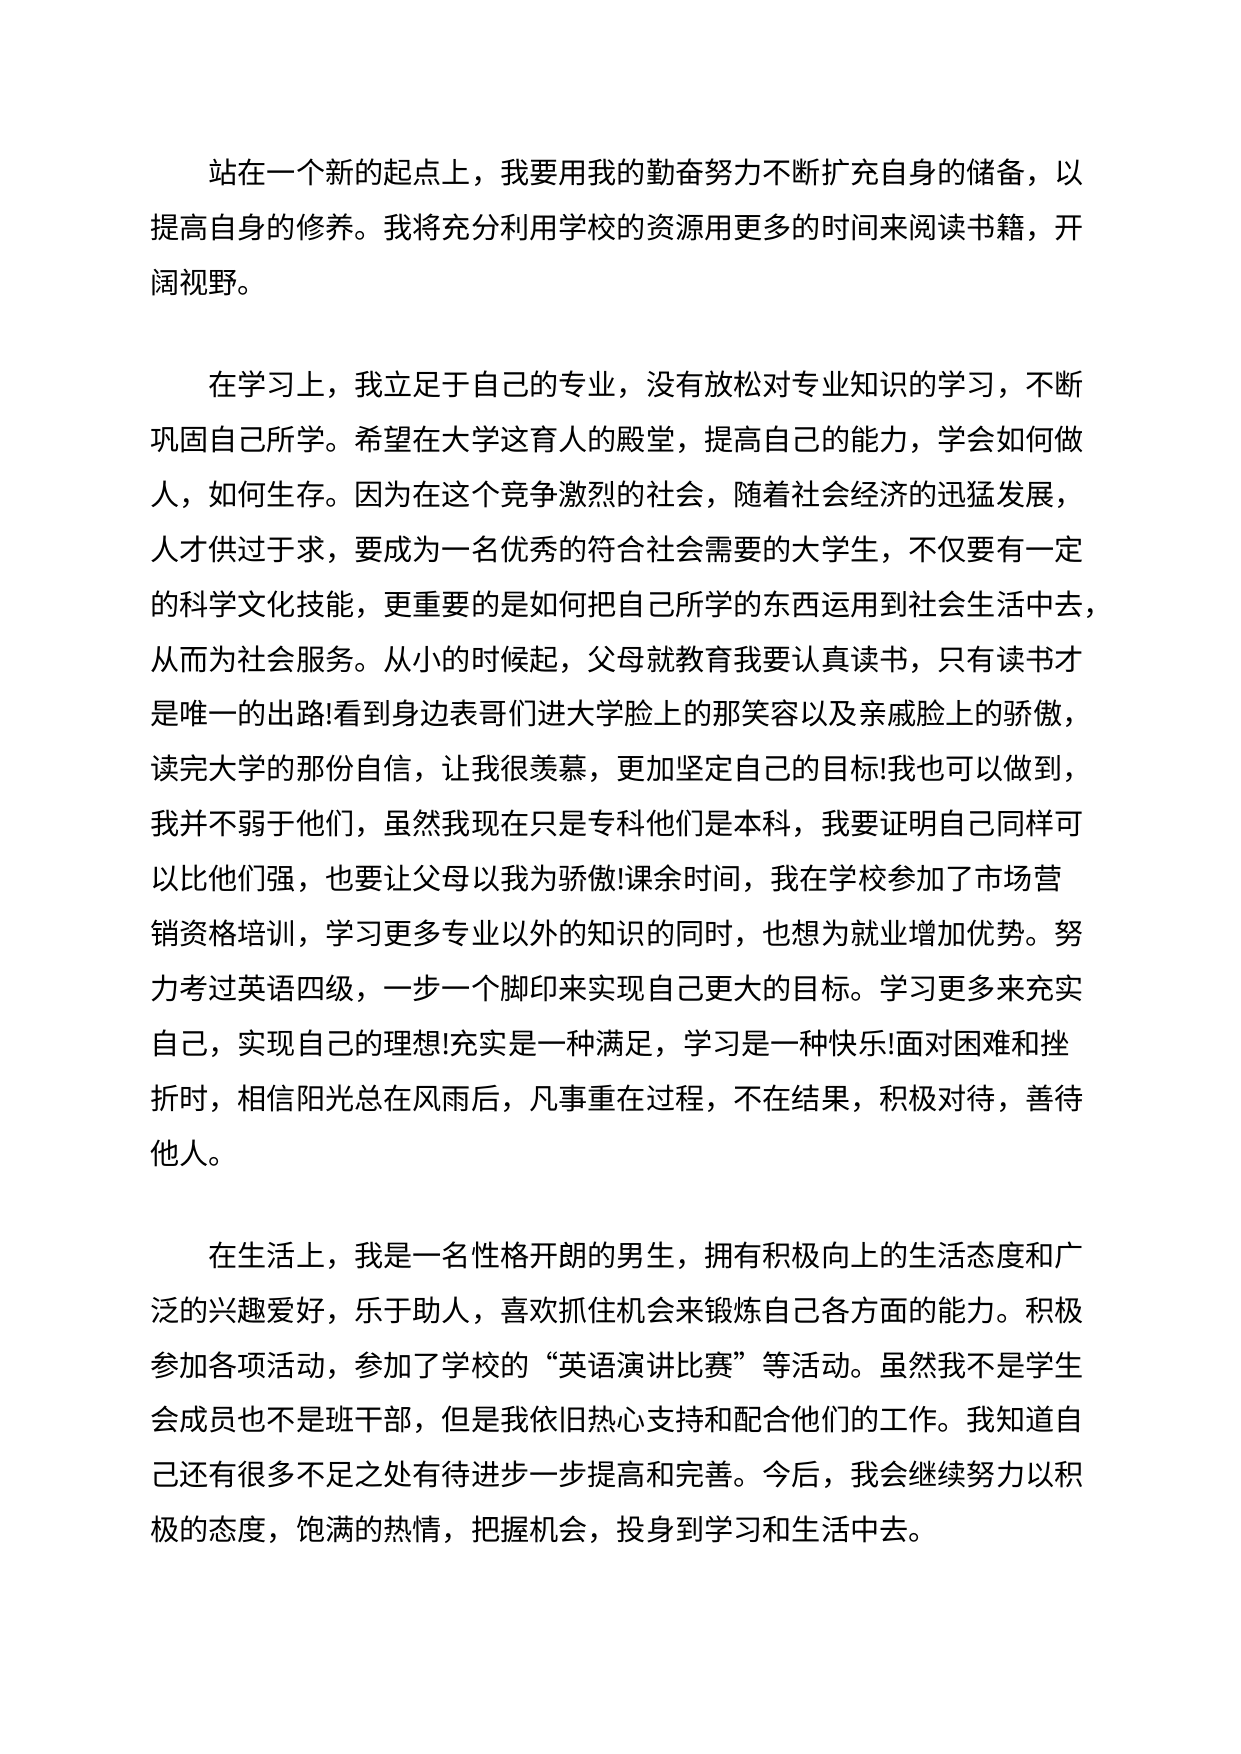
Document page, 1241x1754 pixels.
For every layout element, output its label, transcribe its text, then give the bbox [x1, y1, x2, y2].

text 站在一个新的起点上，我要用我的勤奋努力不断扩充自身的储备，以提高自身的修养。我将充分利用学校的资源用更多的时间来阅读书籍，开阔视野。 [150, 150, 1090, 302]
text 在生活上，我是一名性格开朗的男生，拥有积极向上的生活态度和广泛的兴趣爱好，乐于助人，喜欢抓住机会来锻炼自己各方面的能力。积极参加各项活动，参加了学校的“英语演讲比赛”等活动。虽然我不是学生会成员也不是班干部，但是我依旧热心支持和配合他们的工作。我知道自己还有很多不足之处有待进步一步提高和完善。今后，我会继续努力以积极的态度，饱满的热情，把握机会，投身到学习和生活中去。 [150, 1232, 1090, 1549]
text 在学习上，我立足于自己的专业，没有放松对专业知识的学习，不断巩固自己所学。希望在大学这育人的殿堂，提高自己的能力，学会如何做人，如何生存。因为在这个竞争激烈的社会，随着社会经济的迅猛发展，人才供过于求，要成为一名优秀的符合社会需要的大学生，不仅要有一定的科学文化技能，更重要的是如何把自己所学的东西运用到社会生活中去，从而为社会服务。从小的时候起，父母就教育我要认真读书，只有读书才是唯一的出路!看到身边表哥们进大学脸上的那笑容以及亲戚脸上的骄傲，读完大学的那份自信，让我很羡慕，更加坚定自己的目标!我也可以做到，我并不弱于他们，虽然我现在只是专科他们是本科，我要证明自己同样可以比他们强，也要让父母以我为骄傲!课余时间，我在学校参加了市场营销资格培训，学习更多专业以外的知识的同时，也想为就业增加优势。努力考过英语四级，一步一个脚印来实现自己更大的目标。学习更多来充实自己，实现自己的理想!充实是一种满足，学习是一种快乐!面对困难和挫折时，相信阳光总在风雨后，凡事重在过程，不在结果，积极对待，善待他人。 [150, 362, 1090, 1173]
